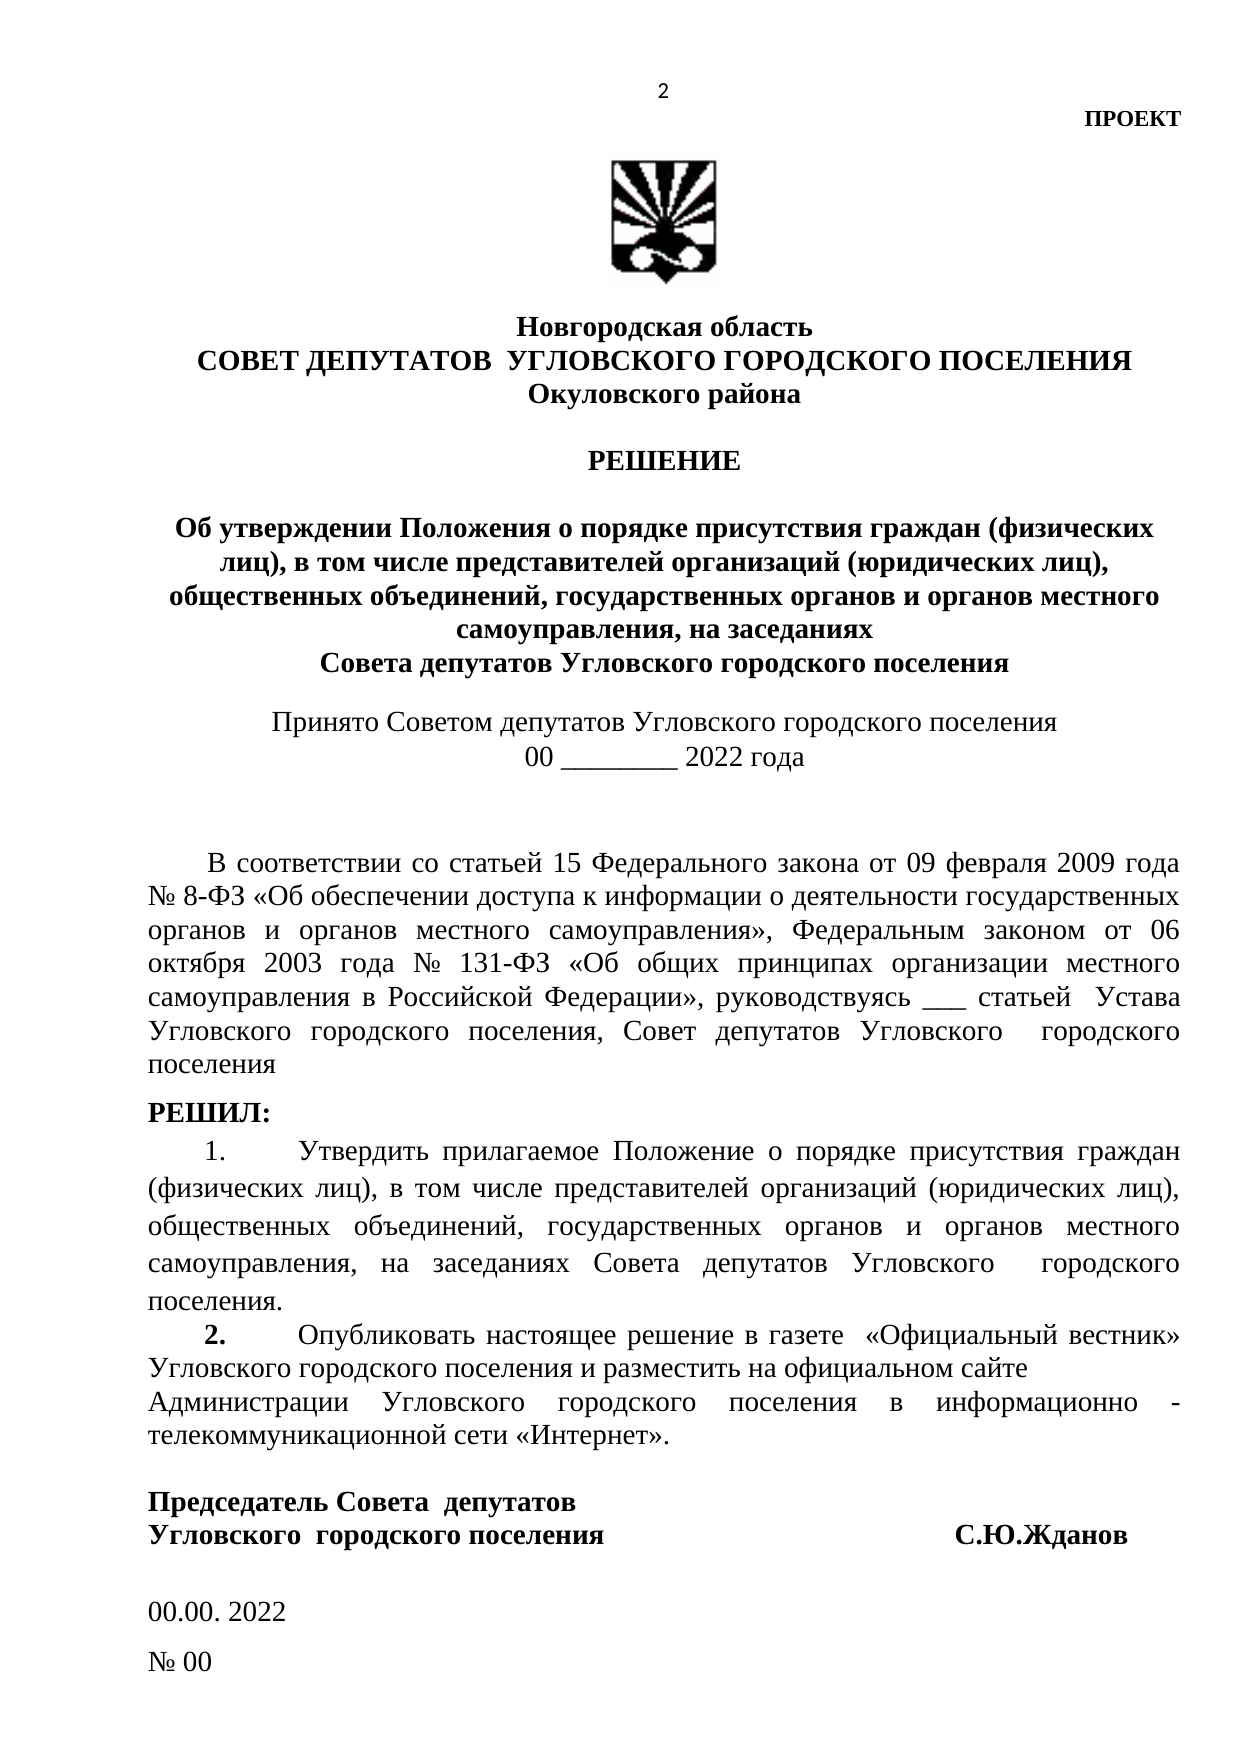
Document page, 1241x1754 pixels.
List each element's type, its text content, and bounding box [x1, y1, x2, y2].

text СОВЕТ ДЕПУТАТОВ УГЛОВСКОГО ГОРОДСКОГО ПОСЕЛЕНИЯ [148, 343, 1181, 376]
text Председатель Совета депутатов [148, 1484, 1181, 1518]
text 00 ________ 2022 года [148, 737, 1181, 774]
text В соответствии со статьей 15 Федерального закона от 09 февраля 2009 года № 8-ФЗ «Об обеспечении доступа к информации о деятельности государственных органов и органов местного самоуправления», Федеральным законом от 06 октября 2003 года № 131-ФЗ «Об общих принципах организации местного самоуправления в Российской Федерации», руководствуясь ___ статьей Устава Угловского городского поселения, Совет депутатов Угловского городского поселения [148, 846, 1181, 1080]
text РЕШИЛ: [148, 1093, 1181, 1130]
text ПРОЕКТ [148, 105, 1181, 131]
text Угловского городского поселения С.Ю.Жданов [148, 1518, 1181, 1551]
text Об утверждении Положения о порядке присутствия граждан (физических лиц), в том числе представителей организаций (юридических лиц), общественных объединений, государственных органов и органов местного самоуправления, на заседаниях [148, 511, 1181, 645]
text Окуловского района [148, 376, 1181, 410]
picture [603, 152, 725, 289]
text Совета депутатов Угловского городского поселения [148, 645, 1181, 678]
list Утвердить прилагаемое Положение о порядке присутствия граждан (физических лиц), в том числе представителей организаций (юридических лиц), общественных объединений, государственных органов и органов местного самоуправления, на заседаниях Совета депутатов Угловского городского поселения. [148, 1130, 1181, 1318]
text Принято Советом депутатов Угловского городского поселения [148, 712, 1181, 737]
text РЕШЕНИЕ [148, 443, 1181, 477]
text № 00 [148, 1651, 1181, 1676]
text Новгородская область [148, 309, 1181, 343]
text 00.00. 2022 [148, 1601, 1181, 1626]
list Опубликовать настоящее решение в газете «Официальный вестник» Угловского городского поселения и разместить на официальном сайте Администрации Угловского городского поселения в информационно - телекоммуникационной сети «Интернет». [148, 1318, 1181, 1451]
